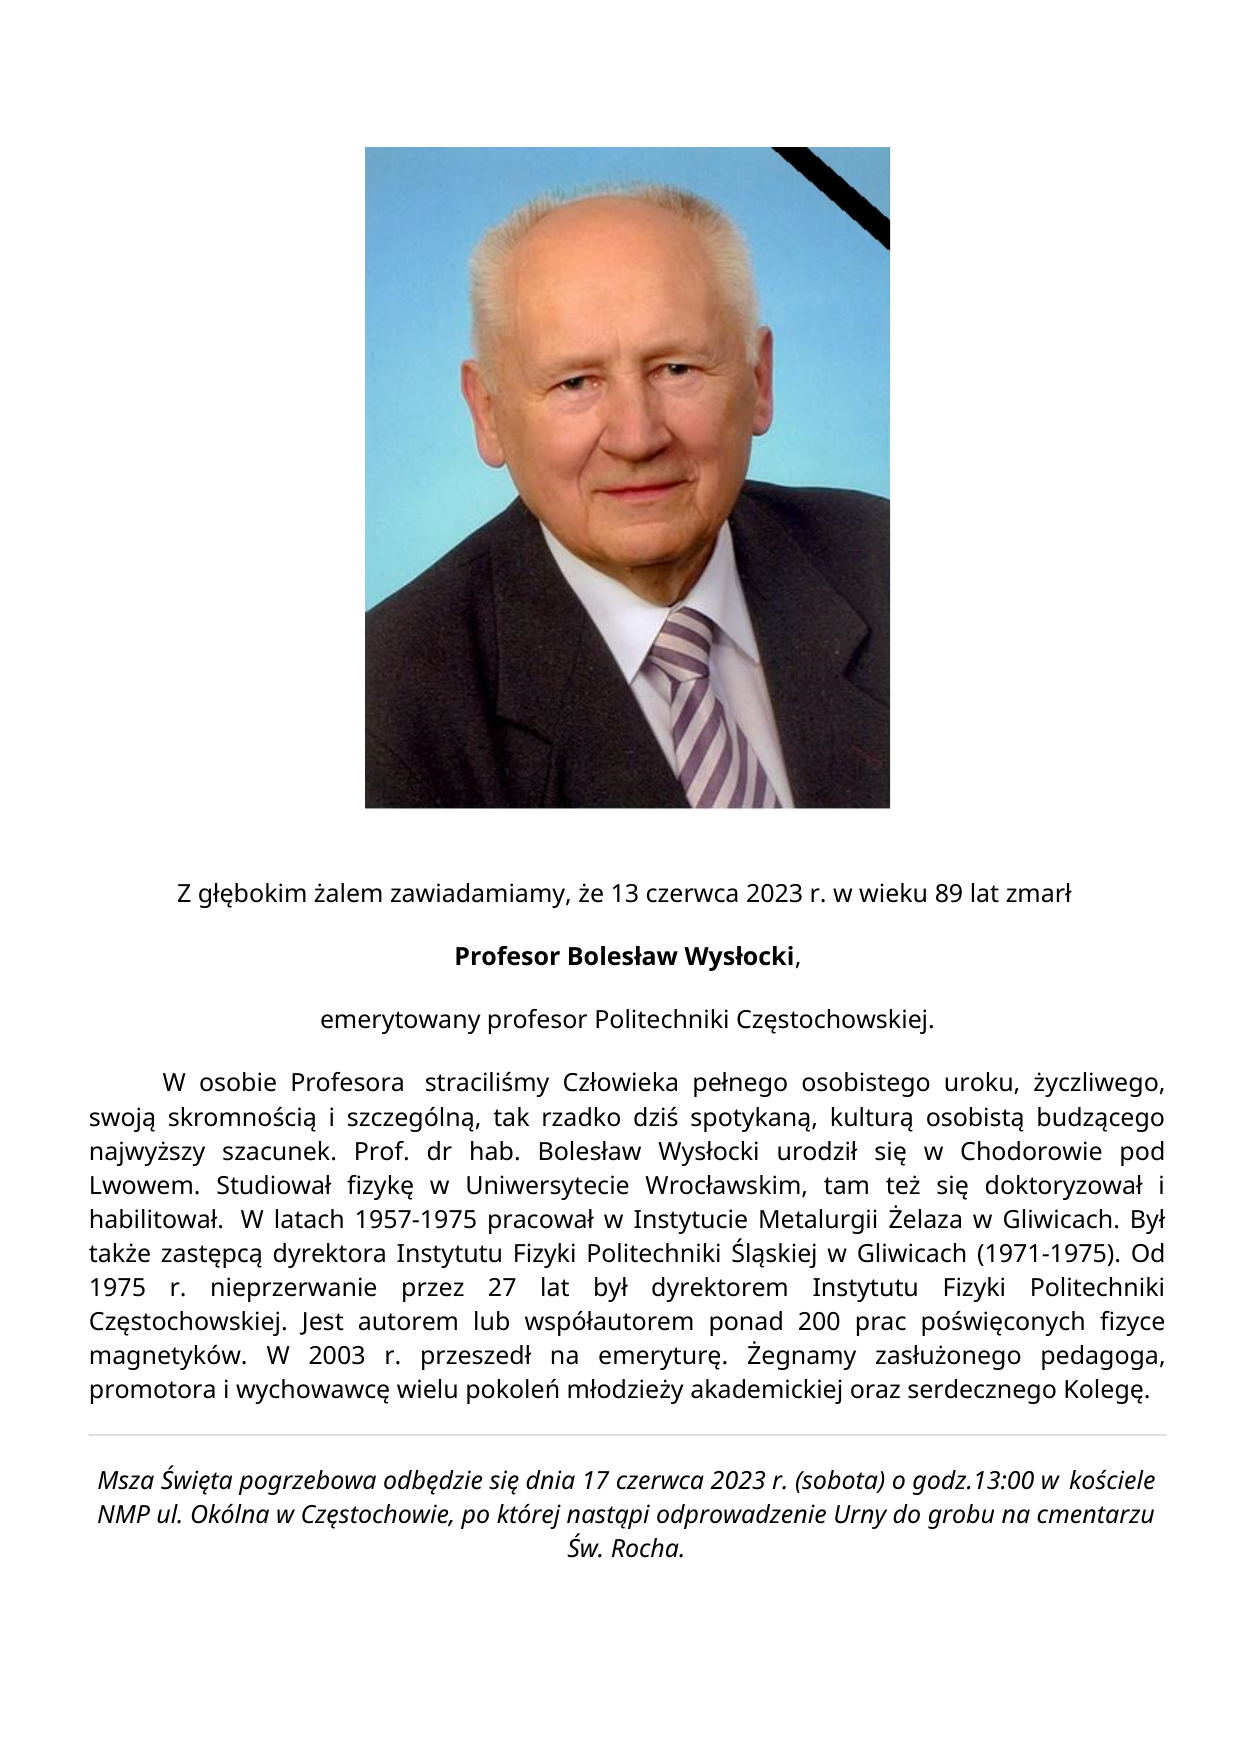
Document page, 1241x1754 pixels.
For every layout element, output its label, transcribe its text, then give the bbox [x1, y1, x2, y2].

text W osobie Profesora straciliśmy Człowieka pełnego osobistego uroku, życzliwego, swoją skromnością i szczególną, tak rzadko dziś spotykaną, kulturą osobistą budzącego najwyższy szacunek. Prof. dr hab. Bolesław Wysłocki urodził się w Chodorowie pod Lwowem. Studiował fizykę w Uniwersytecie Wrocławskim, tam też się doktoryzował i habilitował. W latach 1957-1975 pracował w Instytucie Metalurgii Żelaza w Gliwicach. Był także zastępcą dyrektora Instytutu Fizyki Politechniki Śląskiej w Gliwicach (1971-1975). Od 1975 r. nieprzerwanie przez 27 lat był dyrektorem Instytutu Fizyki Politechniki Częstochowskiej. Jest autorem lub współautorem ponad 200 prac poświęconych fizyce magnetyków. W 2003 r. przeszedł na emeryturę. Żegnamy zasłużonego pedagoga, promotora i wychowawcę wielu pokoleń młodzieży akademickiej oraz serdecznego Kolegę. [89, 1065, 1167, 1406]
text Profesor Bolesław Wysłocki, [89, 939, 1167, 973]
text Z głębokim żalem zawiadamiamy, że 13 czerwca 2023 r. w wieku 89 lat zmarł [89, 875, 1167, 909]
text Msza Święta pogrzebowa odbędzie się dnia 17 czerwca 2023 r. (sobota) o godz.13:00 w kościele NMP ul. Okólna w Częstochowie, po której nastąpi odprowadzenie Urny do grobu na cmentarzu Św. Rocha. [89, 1463, 1167, 1565]
picture [365, 147, 891, 810]
text emerytowany profesor Politechniki Częstochowskiej. [89, 1002, 1167, 1036]
